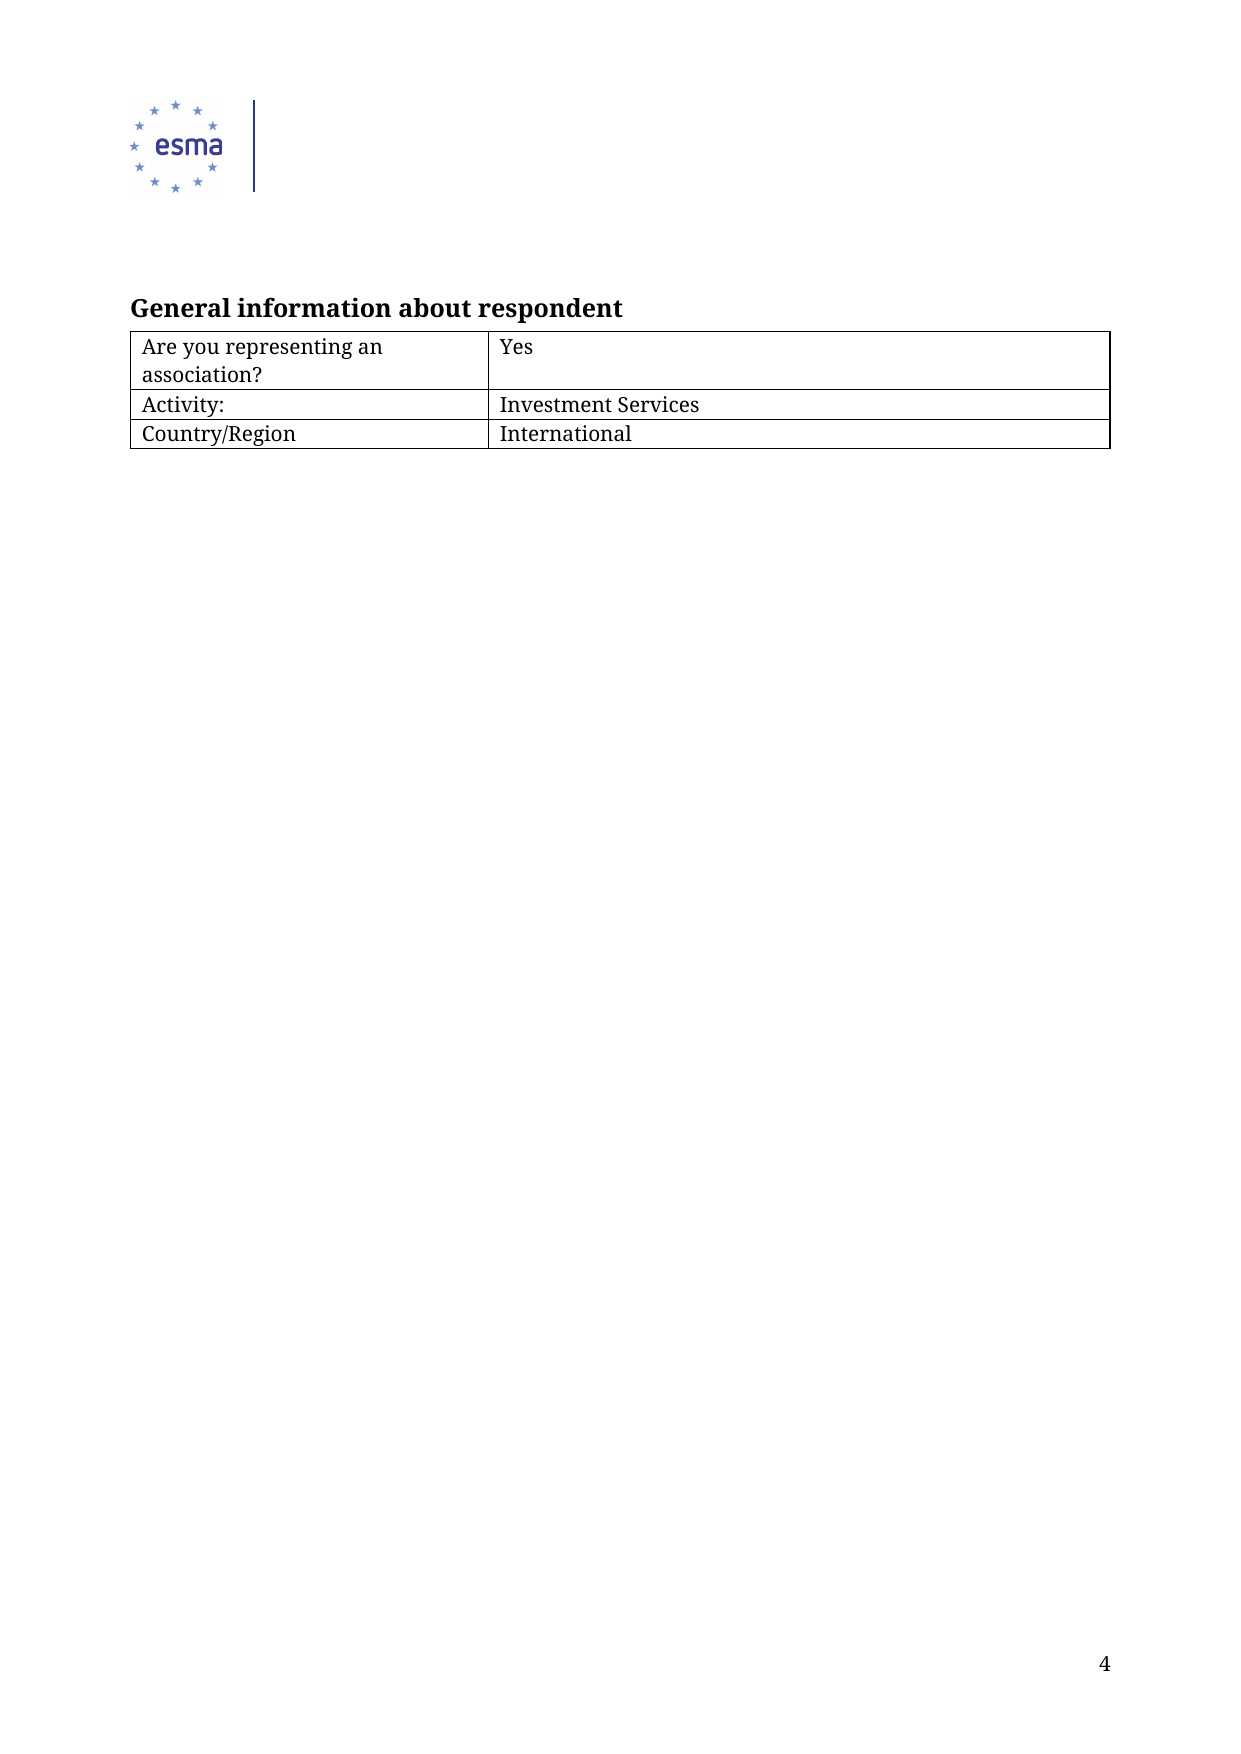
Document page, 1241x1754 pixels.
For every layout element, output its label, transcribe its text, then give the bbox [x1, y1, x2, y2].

table_cell Activity: [131, 390, 488, 418]
table_cell Country/Region [131, 420, 488, 448]
subtitle General information about respondent [130, 291, 1110, 325]
table_header [489, 332, 1109, 389]
table_cell [489, 390, 1109, 418]
table_header Are you representing an association? [131, 332, 488, 389]
picture [129, 100, 223, 193]
